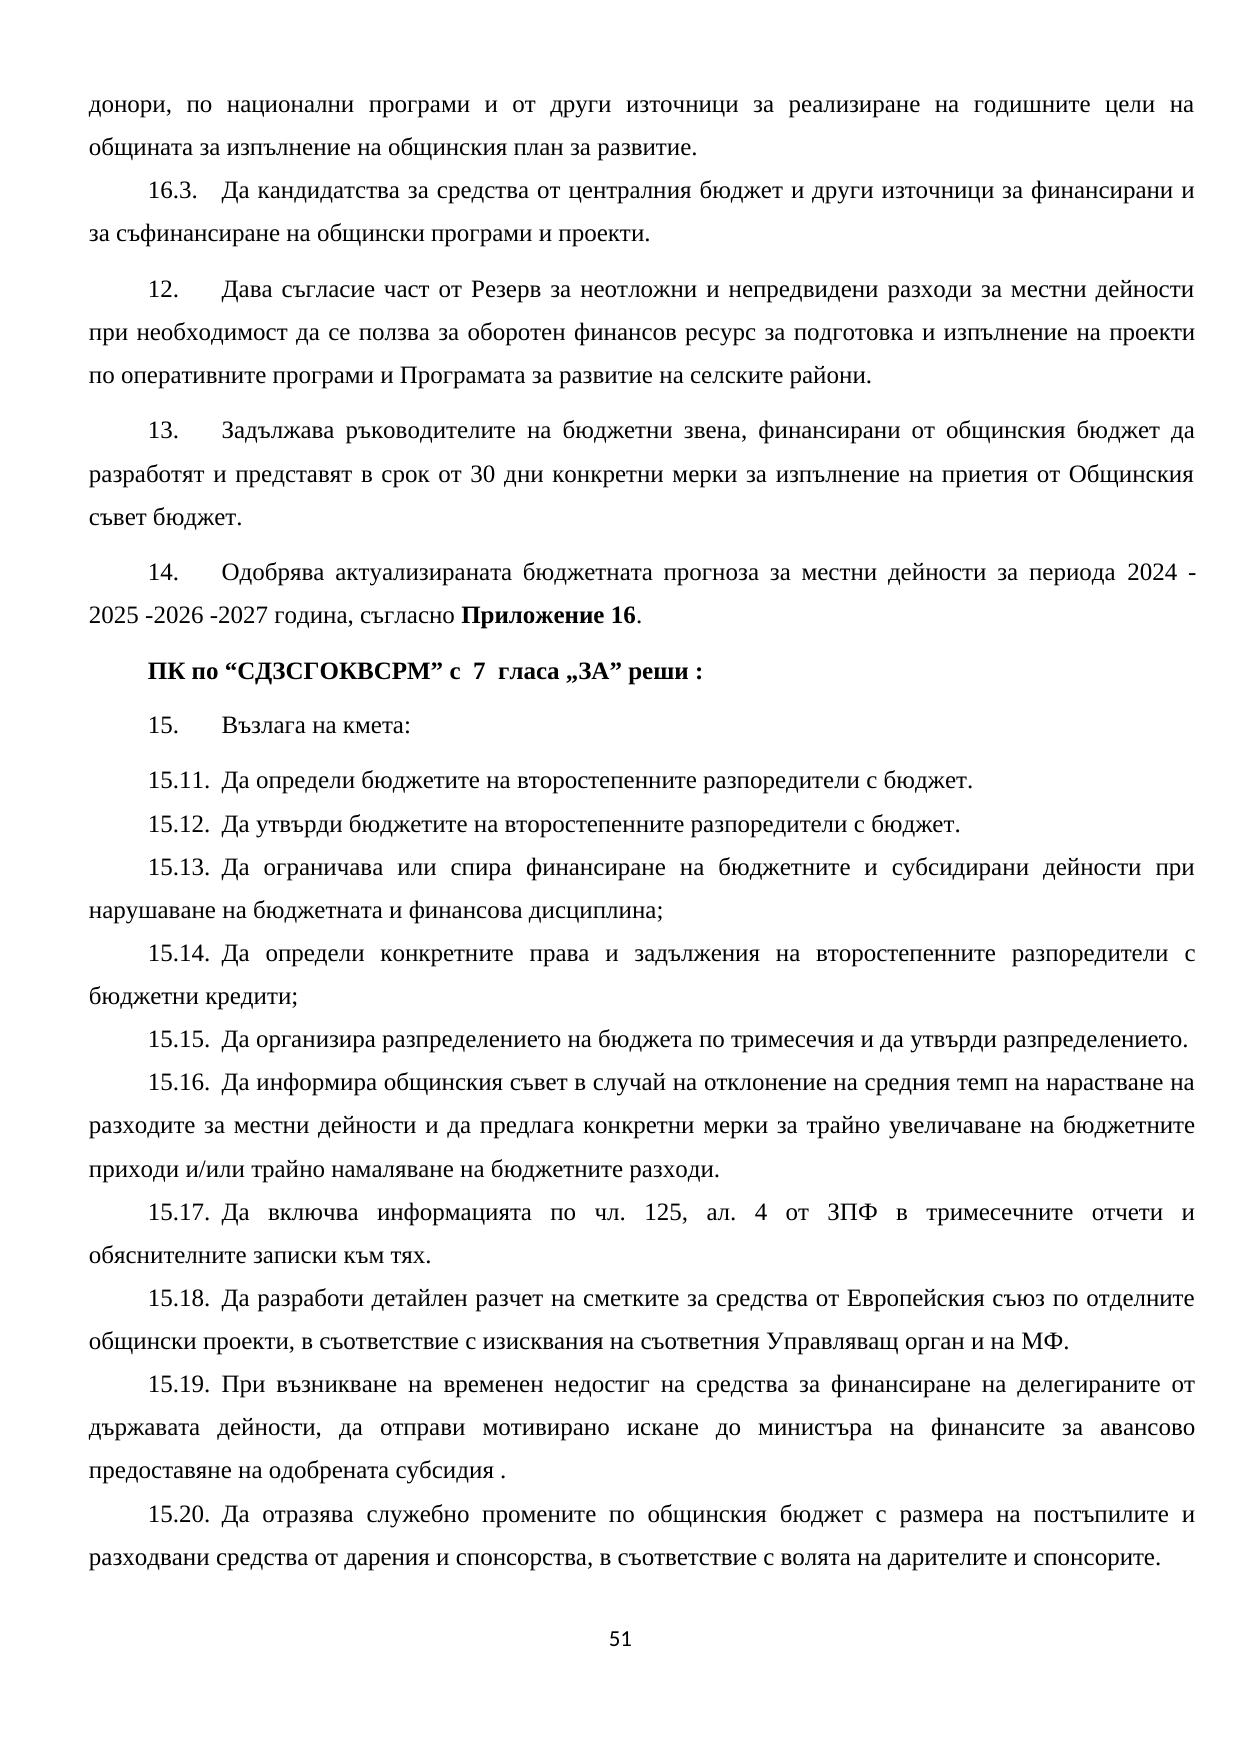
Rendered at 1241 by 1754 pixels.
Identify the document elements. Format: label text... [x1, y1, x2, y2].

list Да разработи детайлен разчет на сметките за средства от Европейския съюз по отделните общински проекти, в съответствие с изисквания на съответния Управляващ орган и на МФ. [89, 1283, 1196, 1355]
list При възникване на временен недостиг на средства за финансиране на делегираните от държавата дейности, да отправи мотивирано искане до министъра на финансите за авансово предоставяне на одобрената субсидия . [89, 1369, 1196, 1484]
list Да определи конкретните права и задължения на второстепенните разпоредители с бюджетни кредити; [89, 938, 1196, 1010]
text ПК по “СДЗСГОКВСРМ” с 7 гласа „ЗА” реши : [59, 656, 1181, 685]
list Да определи бюджетите на второстепенните разпоредители с бюджет. [89, 766, 1196, 794]
list Дава съгласие част от Резерв за неотложни и непредвидени разходи за местни дейности при необходимост да се ползва за оборотен финансов ресурс за подготовка и изпълнение на проекти по оперативните програми и Програмата за развитие на селските райони. [89, 274, 1196, 389]
list Да включва информацията по чл. 125, ал. 4 от ЗПФ в тримесечните отчети и обяснителните записки към тях. [89, 1197, 1196, 1269]
list Да кандидатства за средства от централния бюджет и други източници за финансирани и за съфинансиране на общински програми и проекти. [89, 175, 1196, 247]
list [89, 89, 1196, 161]
list Да утвърди бюджетите на второстепенните разпоредители с бюджет. [89, 809, 1196, 837]
list Да организира разпределението на бюджета по тримесечия и да утвърди разпределението. [89, 1024, 1196, 1053]
list Възлага на кмета: [89, 710, 1196, 739]
list Да информира общинския съвет в случай на отклонение на средния темп на нарастване на разходите за местни дейности и да предлага конкретни мерки за трайно увеличаване на бюджетните приходи и/или трайно намаляване на бюджетните разходи. [89, 1067, 1196, 1182]
list Да ограничава или спира финансиране на бюджетните и субсидирани дейности при нарушаване на бюджетната и финансова дисциплина; [89, 852, 1196, 924]
list Задължава ръководителите на бюджетни звена, финансирани от общинския бюджет да разработят и представят в срок от 30 дни конкретни мерки за изпълнение на приетия от Общинския съвет бюджет. [89, 416, 1196, 531]
list Одобрява актуализираната бюджетната прогноза за местни дейности за периода 2024 -2025 -2026 -2027 година, съгласно Приложение 16. [89, 557, 1196, 629]
list Да отразява служебно промените по общинския бюджет с размера на постъпилите и разходвани средства от дарения и спонсорства, в съответствие с волята на дарителите и спонсорите. [89, 1499, 1196, 1571]
